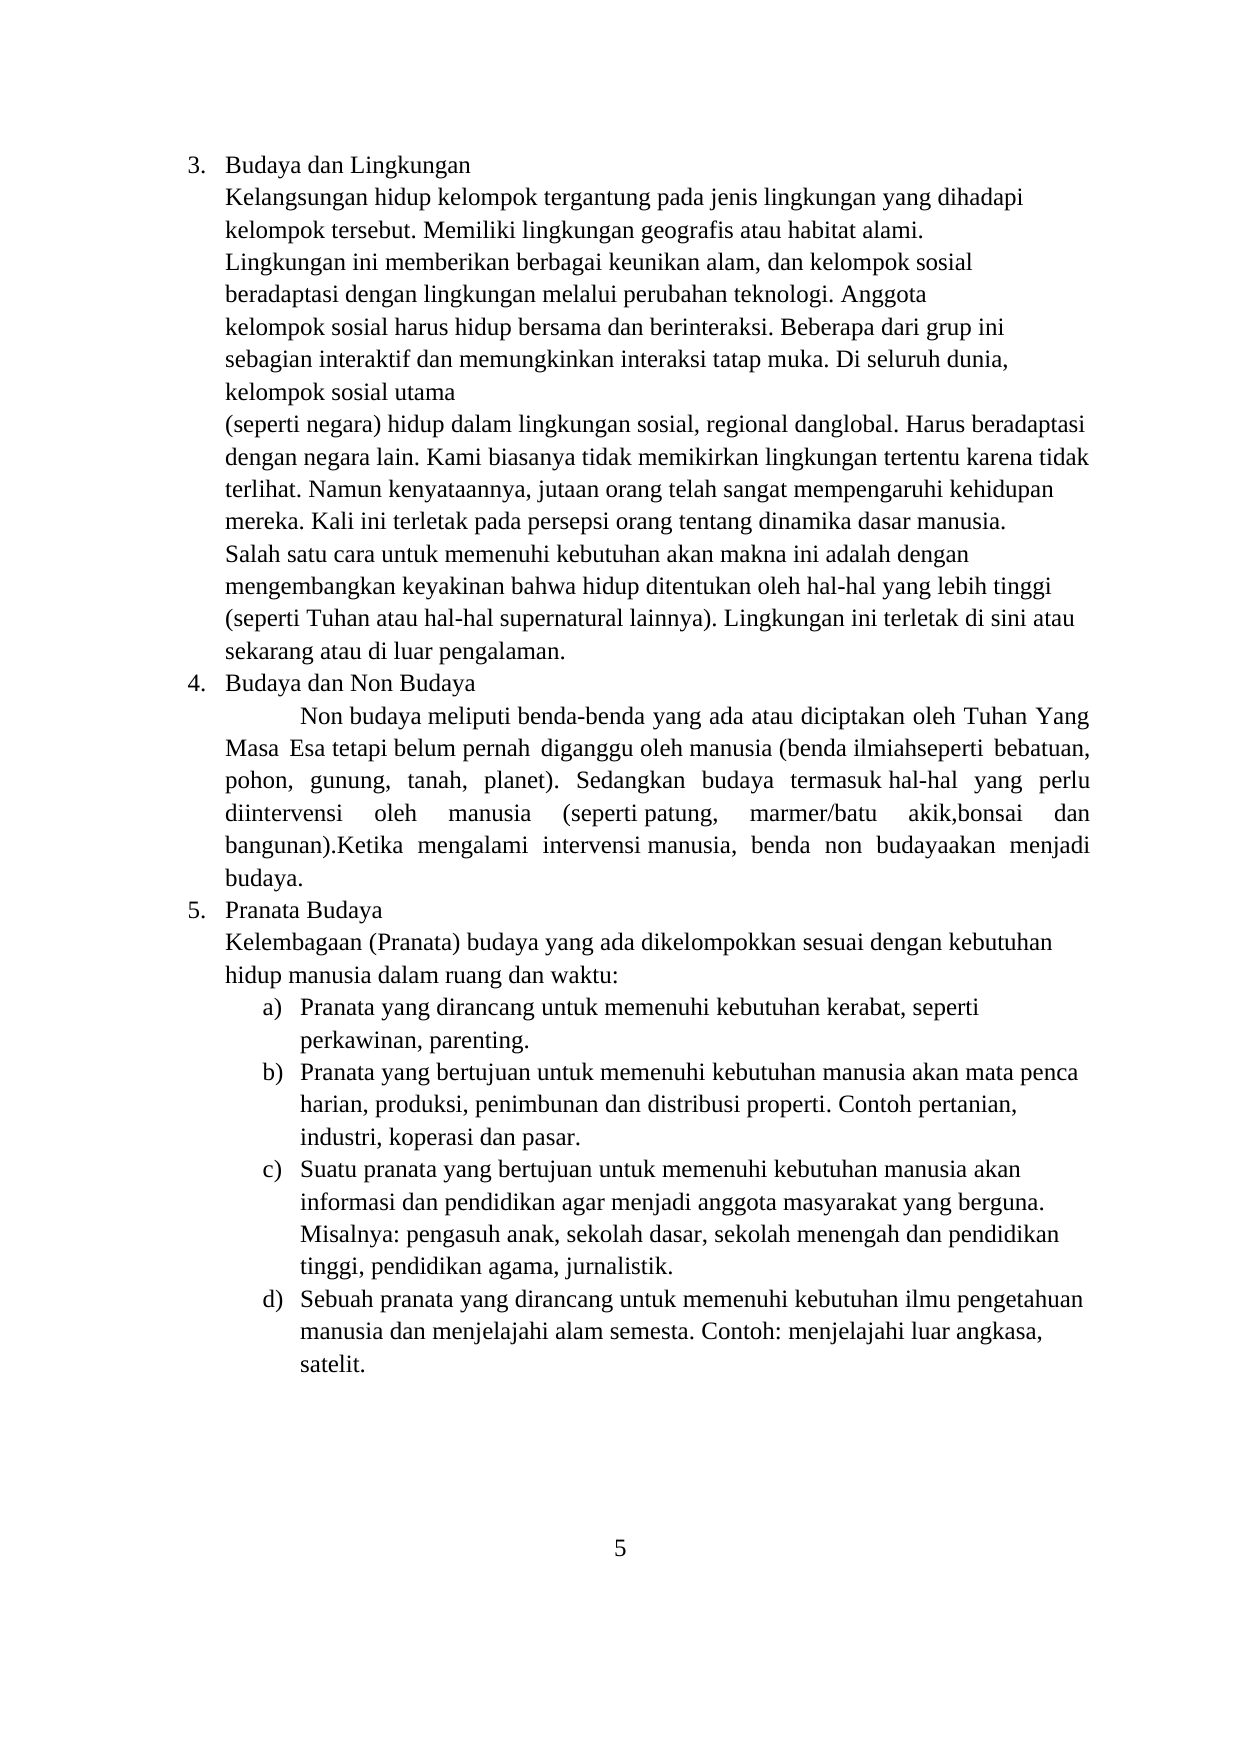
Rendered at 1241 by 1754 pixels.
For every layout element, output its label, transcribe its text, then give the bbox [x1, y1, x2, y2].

list Pranata yang bertujuan untuk memenuhi kebutuhan manusia akan mata pencaharian, produksi, penimbunan dan distribusi properti. Contoh pertanian, industri, koperasi dan pasar. [262, 1057, 1090, 1151]
list Sebuah pranata yang dirancang untuk memenuhi kebutuhan ilmu pengetahuan manusia dan menjelajahi alam semesta. Contoh: menjelajahi luar angkasa, satelit. [262, 1284, 1090, 1377]
list Suatu pranata yang bertujuan untuk memenuhi kebutuhan manusia akan informasi dan pendidikan agar menjadi anggota masyarakat yang berguna. Misalnya: pengasuh anak, sekolah dasar, sekolah menengah dan pendidikan tinggi, pendidikan agama, jurnalistik. [262, 1154, 1090, 1280]
text 5 [150, 1533, 1090, 1562]
list Budaya dan Non Budaya [187, 668, 1090, 697]
list Budaya dan Lingkungan Kelangsungan hidup kelompok tergantung pada jenis lingkungan yang dihadapi kelompok tersebut. Memiliki lingkungan geografis atau habitat alami. Lingkungan ini memberikan berbagai keunikan alam, dan kelompok sosial beradaptasi dengan lingkungan melalui perubahan teknologi. Anggota kelompok sosial harus hidup bersama dan berinteraksi. Beberapa dari grup ini sebagian interaktif dan memungkinkan interaksi tatap muka. Di seluruh dunia, kelompok sosial utama (seperti negara) hidup dalam lingkungan sosial, regional danglobal. Harus beradaptasi dengan negara lain. Kami biasanya tidak memikirkan lingkungan tertentu karena tidak terlihat. Namun kenyataannya, jutaan orang telah sangat mempengaruhi kehidupan mereka. Kali ini terletak pada persepsi orang tentang dinamika dasar manusia. Salah satu cara untuk memenuhi kebutuhan akan makna ini adalah dengan mengembangkan keyakinan bahwa hidup ditentukan oleh hal-hal yang lebih tinggi (seperti Tuhan atau hal-hal supernatural lainnya). Lingkungan ini terletak di sini atau sekarang atau di luar pengalaman. [187, 150, 1090, 665]
list Non budaya meliputi benda-benda yang ada atau diciptakan oleh Tuhan Yang Masa Esa tetapi belum pernah diganggu oleh manusia (benda ilmiahseperti bebatuan, pohon, gunung, tanah, planet). Sedangkan budaya termasuk hal-hal yang perlu diintervensi oleh manusia (seperti patung, marmer/batu akik,bonsai dan bangunan).Ketika mengalami intervensi manusia, benda non budayaakan menjadi budaya. [225, 701, 1090, 891]
list Pranata yang dirancang untuk memenuhi kebutuhan kerabat, seperti perkawinan, parenting. [262, 992, 1090, 1053]
list Pranata Budaya Kelembagaan (Pranata) budaya yang ada dikelompokkan sesuai dengan kebutuhan hidup manusia dalam ruang dan waktu: [187, 895, 1090, 989]
